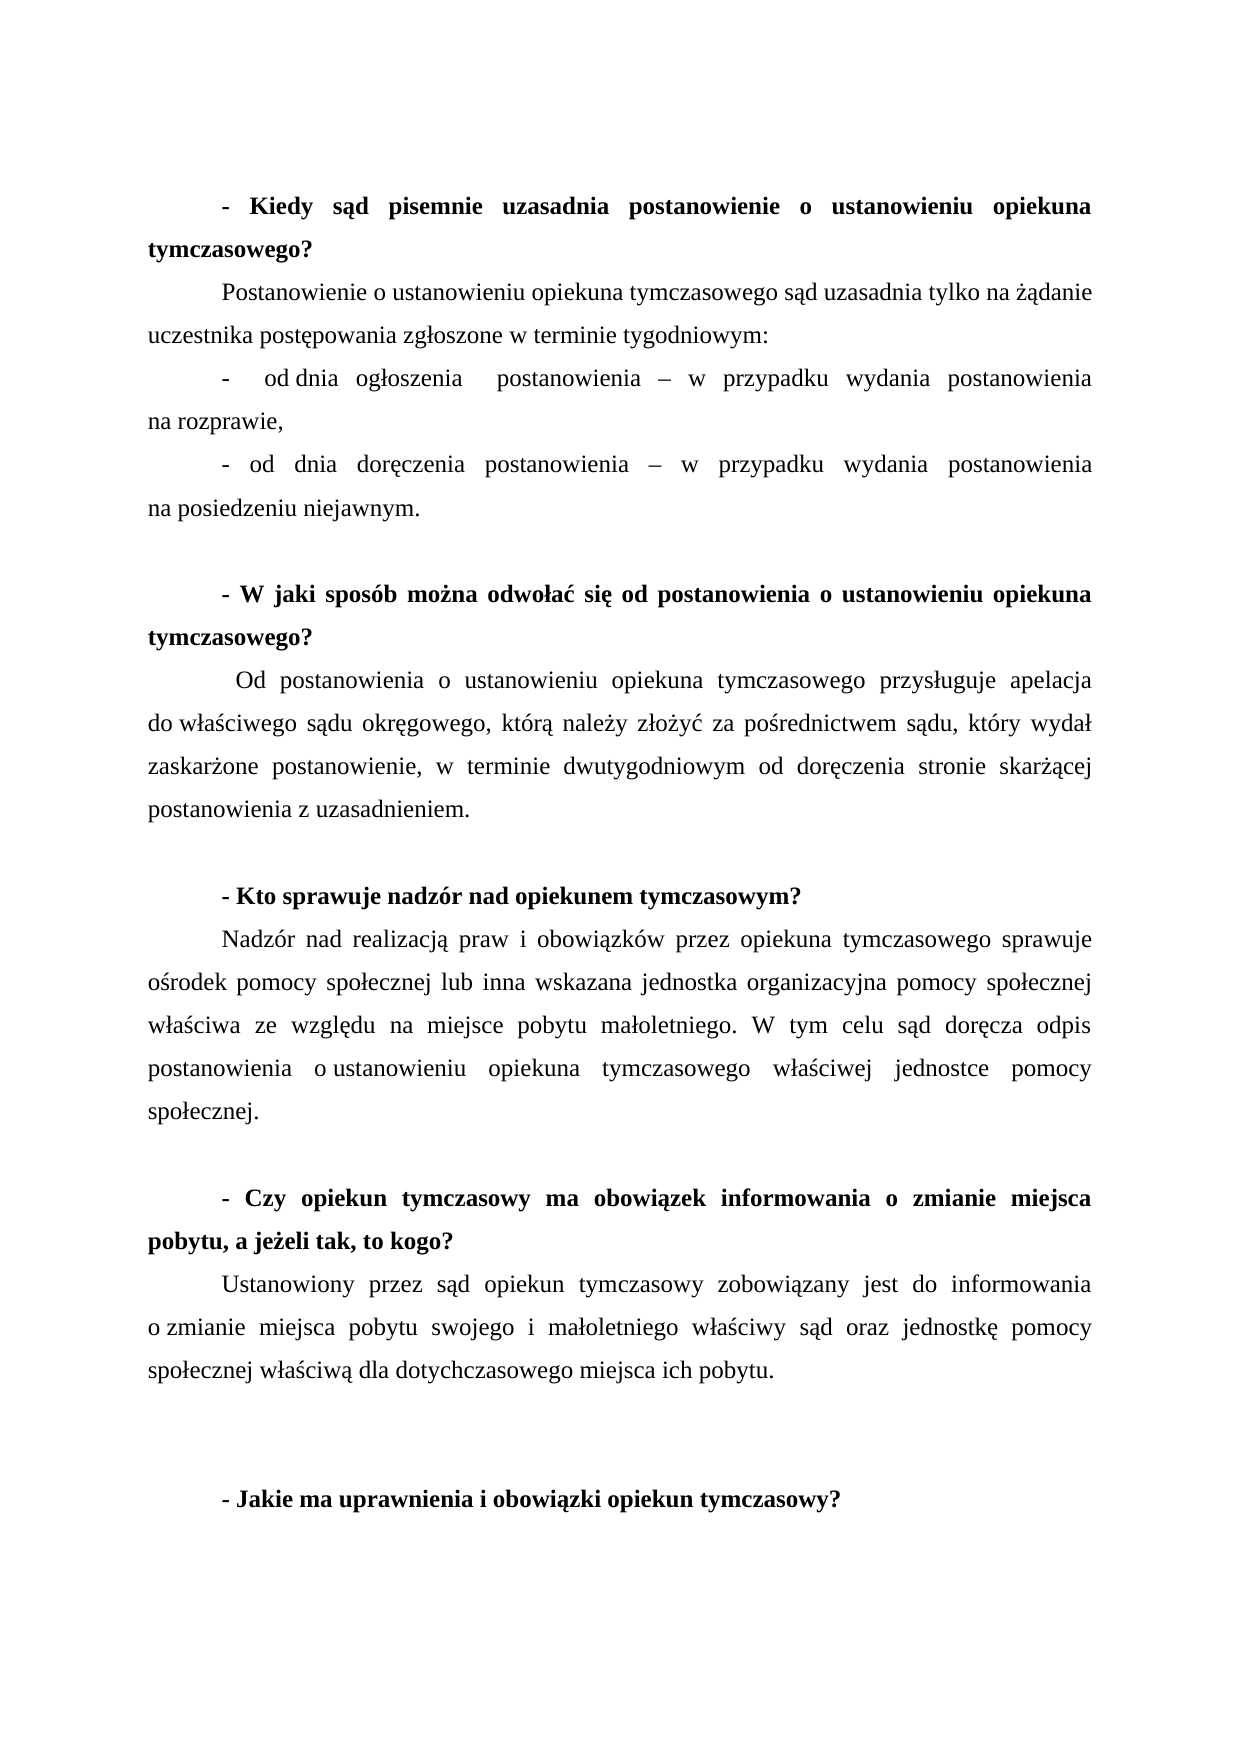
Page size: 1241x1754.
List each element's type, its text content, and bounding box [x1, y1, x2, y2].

text Nadzór nad realizacją praw i obowiązków przez opiekuna tymczasowego sprawuje ośrodek pomocy społecznej lub inna wskazana jednostka organizacyjna pomocy społecznej właściwa ze względu na miejsce pobytu małoletniego. W tym celu sąd doręcza odpis postanowienia o ustanowieniu opiekuna tymczasowego właściwej jednostce pomocy społecznej. [148, 924, 1093, 1125]
text - W jaki sposób można odwołać się od postanowienia o ustanowieniu opiekuna tymczasowego? [148, 579, 1093, 651]
text - od dnia ogłoszenia postanowienia – w przypadku wydania postanowienia na rozprawie, [148, 363, 1093, 435]
text - Kiedy sąd pisemnie uzasadnia postanowienie o ustanowieniu opiekuna tymczasowego? [148, 191, 1093, 263]
text - Jakie ma uprawnienia i obowiązki opiekun tymczasowy? [148, 1484, 1093, 1513]
text Ustanowiony przez sąd opiekun tymczasowy zobowiązany jest do informowania o zmianie miejsca pobytu swojego i małoletniego właściwy sąd oraz jednostkę pomocy społecznej właściwą dla dotychczasowego miejsca ich pobytu. [148, 1269, 1093, 1384]
text Postanowienie o ustanowieniu opiekuna tymczasowego sąd uzasadnia tylko na żądanie uczestnika postępowania zgłoszone w terminie tygodniowym: [148, 277, 1093, 349]
text - od dnia doręczenia postanowienia – w przypadku wydania postanowienia na posiedzeniu niejawnym. [148, 449, 1093, 521]
text Od postanowienia o ustanowieniu opiekuna tymczasowego przysługuje apelacja do właściwego sądu okręgowego, którą należy złożyć za pośrednictwem sądu, który wydał zaskarżone postanowienie, w terminie dwutygodniowym od doręczenia stronie skarżącej postanowienia z uzasadnieniem. [148, 665, 1093, 823]
text - Czy opiekun tymczasowy ma obowiązek informowania o zmianie miejsca pobytu, a jeżeli tak, to kogo? [148, 1183, 1093, 1254]
text - Kto sprawuje nadzór nad opiekunem tymczasowym? [148, 881, 1093, 909]
